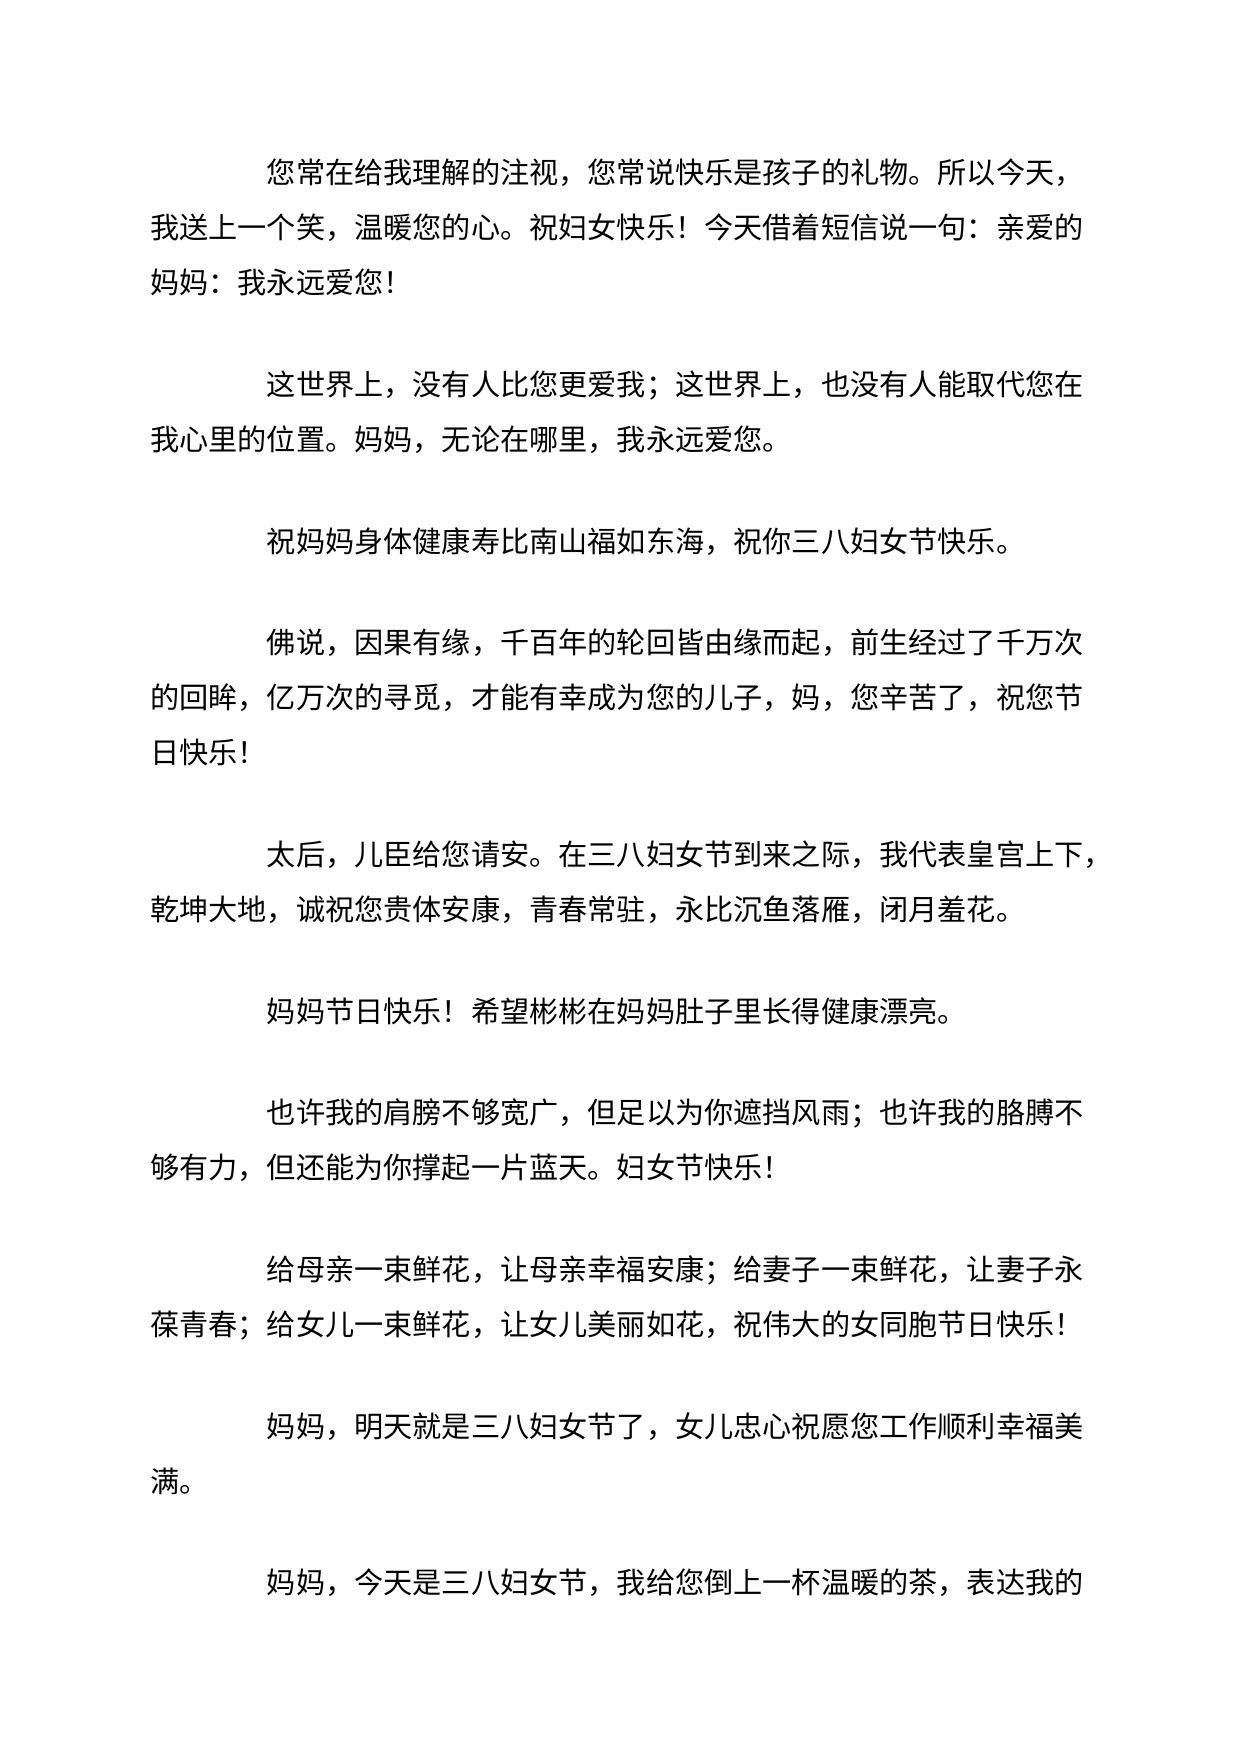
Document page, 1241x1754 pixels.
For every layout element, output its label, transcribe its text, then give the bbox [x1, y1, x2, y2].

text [150, 1560, 1090, 1602]
text 太后，儿臣给您请安。在三八妇女节到来之际，我代表皇宫上下，乾坤大地，诚祝您贵体安康，青春常驻，永比沉鱼落雁，闭月羞花。 [150, 832, 1090, 929]
text 佛说，因果有缘，千百年的轮回皆由缘而起，前生经过了千万次的回眸，亿万次的寻觅，才能有幸成为您的儿子，妈，您辛苦了，祝您节日快乐！ [150, 620, 1090, 772]
text 妈妈节日快乐！希望彬彬在妈妈肚子里长得健康漂亮。 [150, 988, 1090, 1031]
text 您常在给我理解的注视，您常说快乐是孩子的礼物。所以今天，我送上一个笑，温暖您的心。祝妇女快乐！今天借着短信说一句：亲爱的妈妈：我永远爱您！ [150, 150, 1090, 302]
text 妈妈，明天就是三八妇女节了，女儿忠心祝愿您工作顺利幸福美满。 [150, 1403, 1090, 1501]
text 也许我的肩膀不够宽广，但足以为你遮挡风雨；也许我的胳膊不够有力，但还能为你撑起一片蓝天。妇女节快乐！ [150, 1090, 1090, 1187]
text 给母亲一束鲜花，让母亲幸福安康；给妻子一束鲜花，让妻子永葆青春；给女儿一束鲜花，让女儿美丽如花，祝伟大的女同胞节日快乐！ [150, 1247, 1090, 1344]
text 这世界上，没有人比您更爱我；这世界上，也没有人能取代您在我心里的位置。妈妈，无论在哪里，我永远爱您。 [150, 362, 1090, 459]
text 祝妈妈身体健康寿比南山福如东海，祝你三八妇女节快乐。 [150, 518, 1090, 561]
